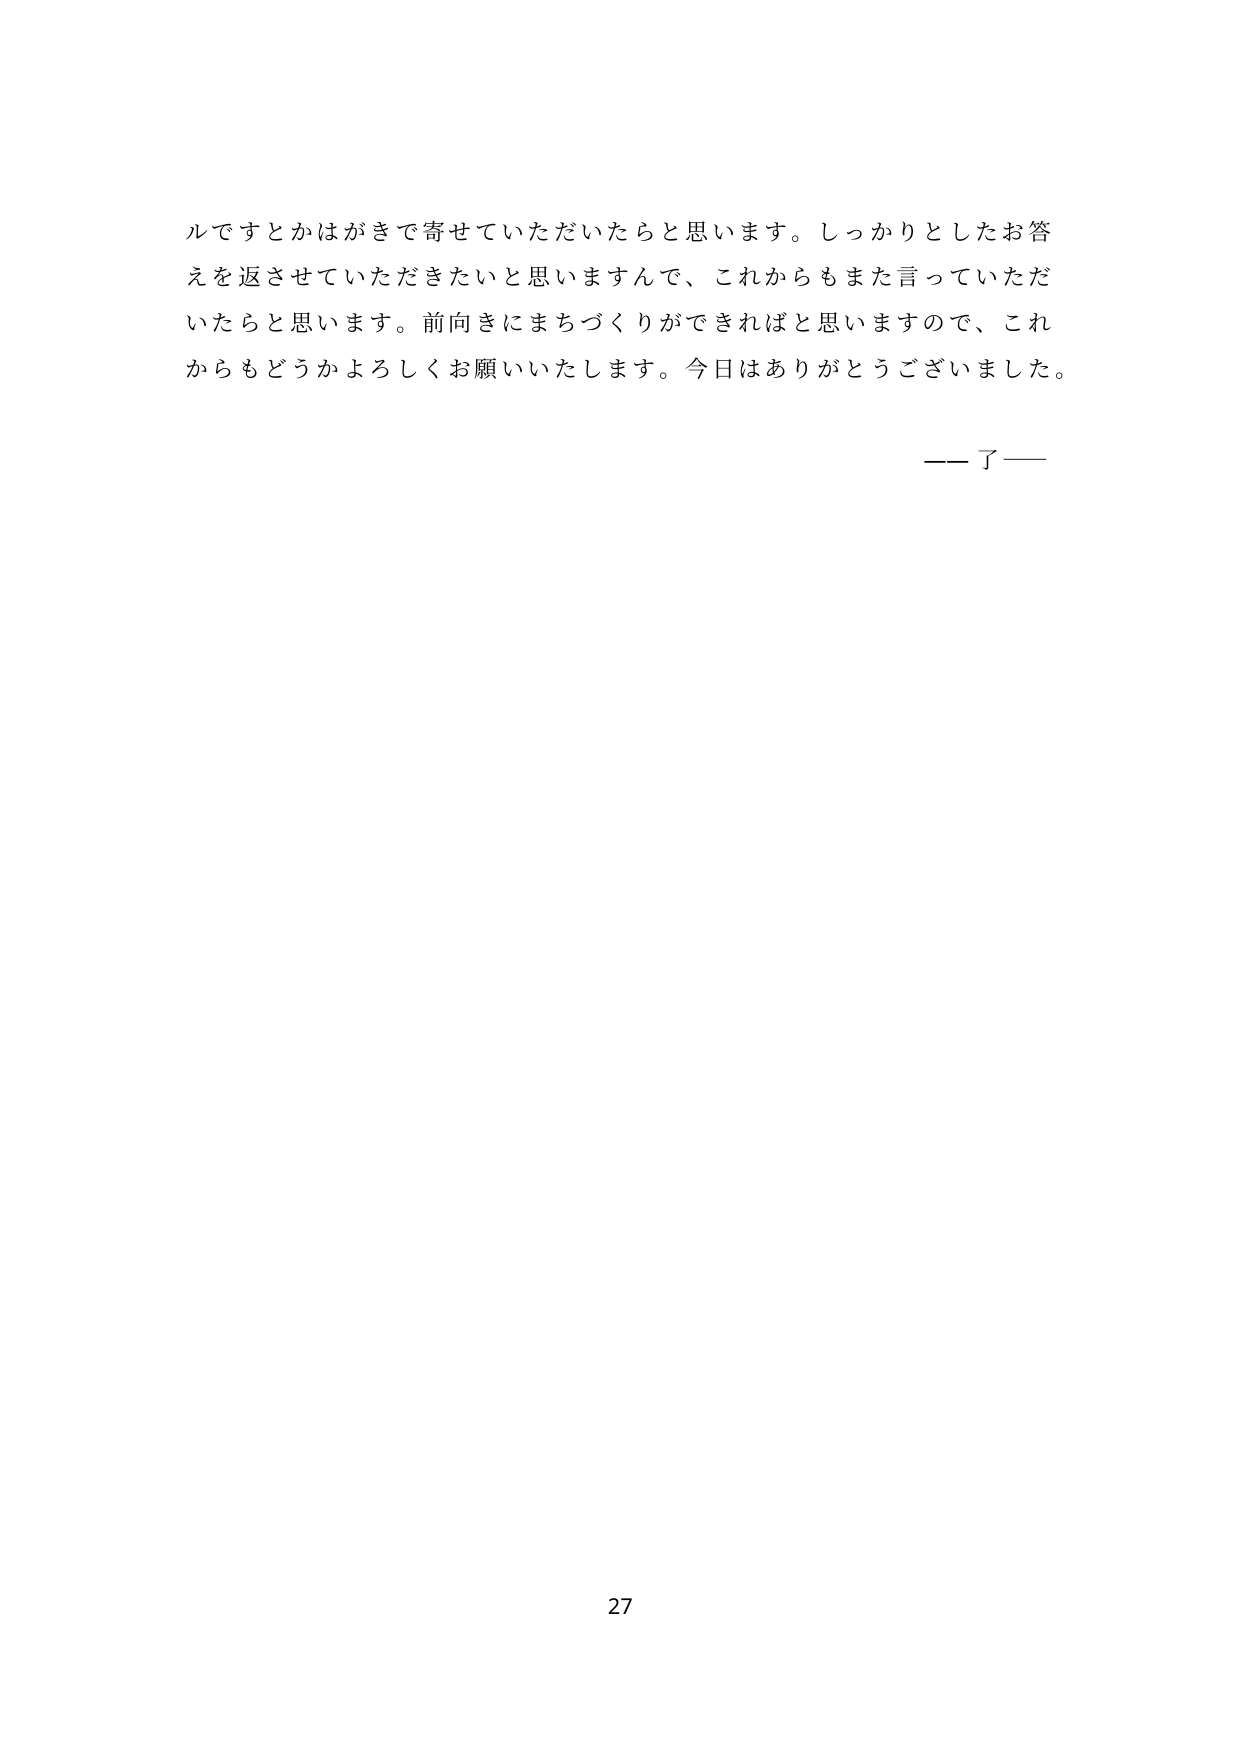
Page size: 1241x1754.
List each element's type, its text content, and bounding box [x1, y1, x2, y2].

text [185, 207, 1055, 390]
text ――了―― [185, 436, 1055, 481]
